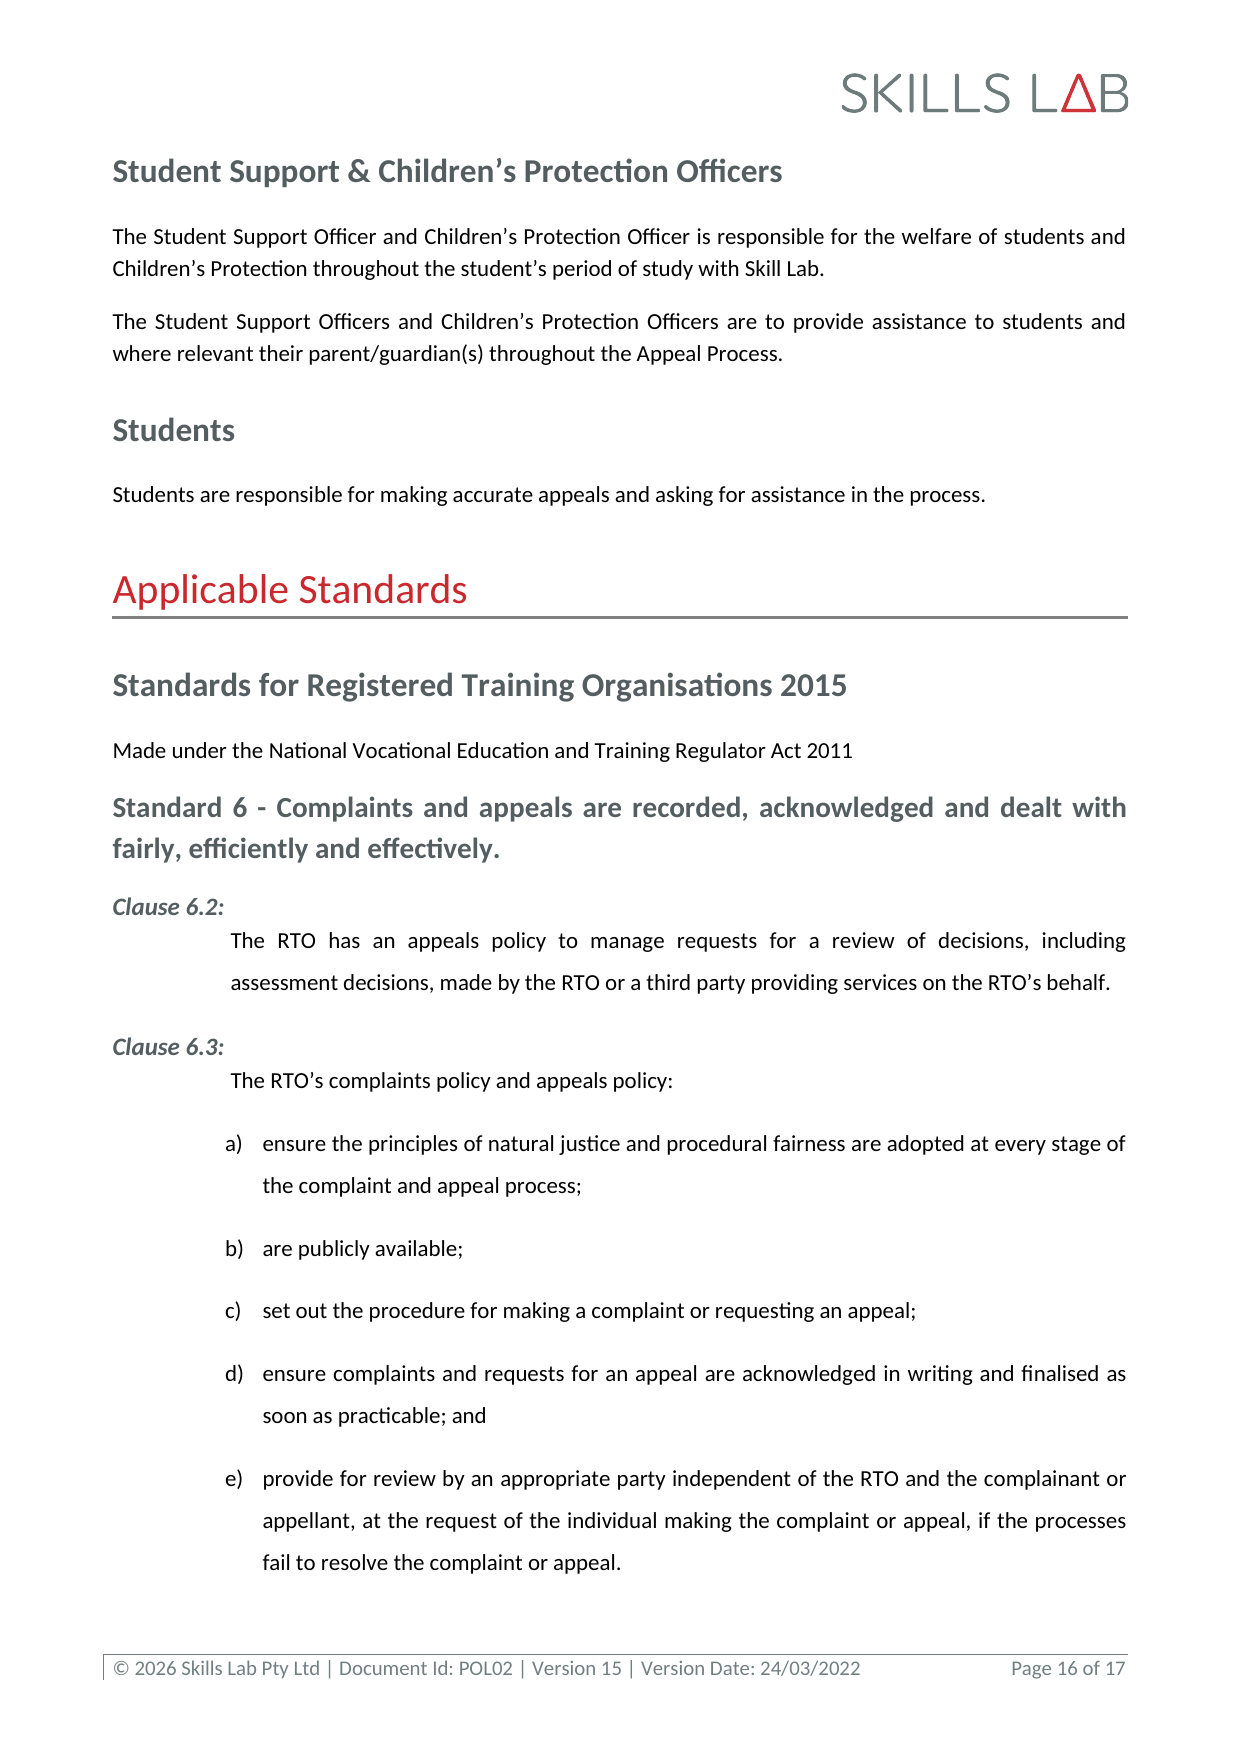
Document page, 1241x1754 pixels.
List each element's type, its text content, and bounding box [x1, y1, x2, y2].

text Students are responsible for making accurate appeals and asking for assistance in the process. [112, 481, 1128, 509]
list ensure the principles of natural justice and procedural fairness are adopted at every stage of the complaint and appeal process; [225, 1129, 1128, 1199]
subtitle Clause 6.2: [112, 891, 1128, 922]
list ensure complaints and requests for an appeal are acknowledged in writing and finalised as soon as practicable; and [225, 1359, 1128, 1429]
text The RTO has an appeals policy to manage requests for a review of decisions, including assessment decisions, made by the RTO or a third party providing services on the RTO’s behalf. [230, 926, 1128, 996]
text The Student Support Officers and Children’s Protection Officers are to provide assistance to students and where relevant their parent/guardian(s) throughout the Appeal Process. [112, 307, 1128, 367]
text The Student Support Officer and Children’s Protection Officer is responsible for the welfare of students and Children’s Protection throughout the student’s period of study with Skill Lab. [112, 222, 1128, 282]
text The RTO’s complaints policy and appeals policy: [230, 1066, 1128, 1094]
list are publicly available; [225, 1234, 1128, 1262]
subtitle Applicable Standards [112, 563, 1128, 616]
text Made under the National Vocational Education and Training Regulator Act 2011 [112, 736, 1128, 764]
subtitle Standard 6 - Complaints and appeals are recorded, acknowledged and dealt with fairly, efficiently and effectively. [112, 789, 1128, 865]
subtitle Standards for Registered Training Organisations 2015 [112, 664, 1128, 705]
picture [842, 73, 1129, 113]
list set out the procedure for making a complaint or requesting an appeal; [225, 1297, 1128, 1325]
subtitle Students [112, 409, 1128, 449]
list provide for review by an appropriate party independent of the RTO and the complainant or appellant, at the request of the individual making the complaint or appeal, if the processes fail to resolve the complaint or appeal. [225, 1464, 1128, 1576]
subtitle Clause 6.3: [112, 1031, 1128, 1062]
subtitle Student Support & Children’s Protection Officers [112, 150, 1128, 191]
